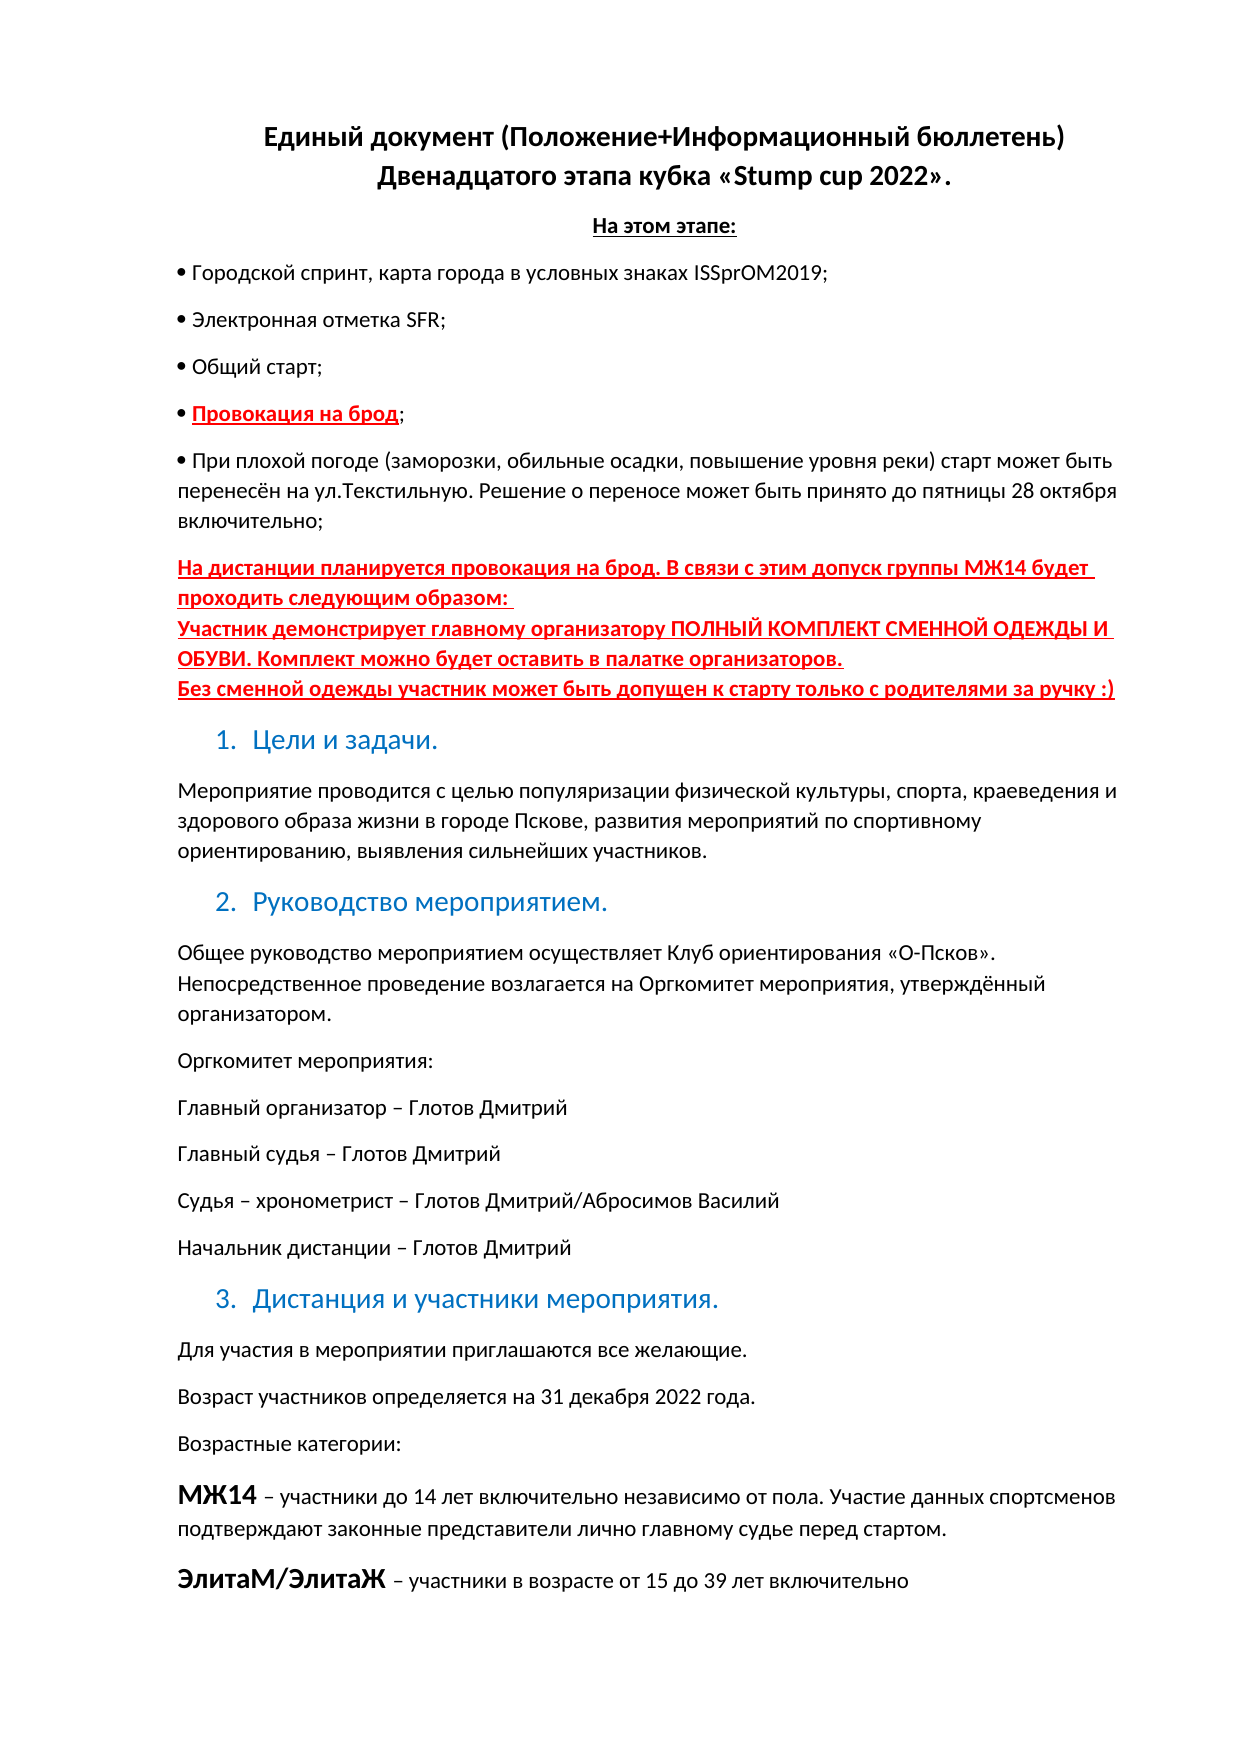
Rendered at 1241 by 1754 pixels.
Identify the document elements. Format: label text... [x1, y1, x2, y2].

text При плохой погоде (заморозки, обильные осадки, повышение уровня реки) старт может быть перенесён на ул.Текстильную. Решение о переносе может быть принято до пятницы 28 октября включительно; [177, 446, 1152, 534]
text На этом этапе: [177, 212, 1152, 240]
text МЖ14 – участники до 14 лет включительно независимо от пола. Участие данных спортсменов подтверждают законные представители лично главному судье перед стартом. [177, 1476, 1152, 1542]
text Двенадцатого этапа кубка «Stump cup 2022». [177, 157, 1152, 192]
list Цели и задачи. [215, 721, 1152, 757]
text Единый документ (Положение+Информационный бюллетень) [177, 118, 1152, 154]
text Общий старт; [177, 352, 1152, 380]
text Начальник дистанции – Глотов Дмитрий [177, 1233, 1152, 1261]
text Городской спринт, карта города в условных знаках ISSprOM2019; [177, 258, 1152, 287]
text Возрастные категории: [177, 1429, 1152, 1457]
text Для участия в мероприятии приглашаются все желающие. [177, 1335, 1152, 1363]
text Возраст участников определяется на 31 декабря 2022 года. [177, 1382, 1152, 1410]
text Мероприятие проводится с целью популяризации физической культуры, спорта, краеведения и здорового образа жизни в городе Пскове, развития мероприятий по спортивному ориентированию, выявления сильнейших участников. [177, 776, 1152, 864]
list Руководство мероприятием. [215, 883, 1152, 919]
text ЭлитаМ/ЭлитаЖ – участники в возрасте от 15 до 39 лет включительно [177, 1561, 1152, 1596]
text Электронная отметка SFR; [177, 305, 1152, 333]
text На дистанции планируется провокация на брод. В связи с этим допуск группы МЖ14 будет проходить следующим образом: Участник демонстрирует главному организатору ПОЛНЫЙ КОМПЛЕКТ СМЕННОЙ ОДЕЖДЫ И ОБУВИ. Комплект можно будет оставить в палатке организаторов. Без сменной одежды участник может быть допущен к старту только с родителями за ручку :) [177, 553, 1152, 702]
text Главный судья – Глотов Дмитрий [177, 1139, 1152, 1168]
list Дистанция и участники мероприятия. [215, 1280, 1152, 1316]
text Главный организатор – Глотов Дмитрий [177, 1093, 1152, 1121]
text Судья – хронометрист – Глотов Дмитрий/Абросимов Василий [177, 1186, 1152, 1214]
text Оргкомитет мероприятия: [177, 1046, 1152, 1074]
text Провокация на брод; [177, 399, 1152, 427]
text Общее руководство мероприятием осуществляет Клуб ориентирования «О-Псков». Непосредственное проведение возлагается на Оргкомитет мероприятия, утверждённый организатором. [177, 938, 1152, 1027]
